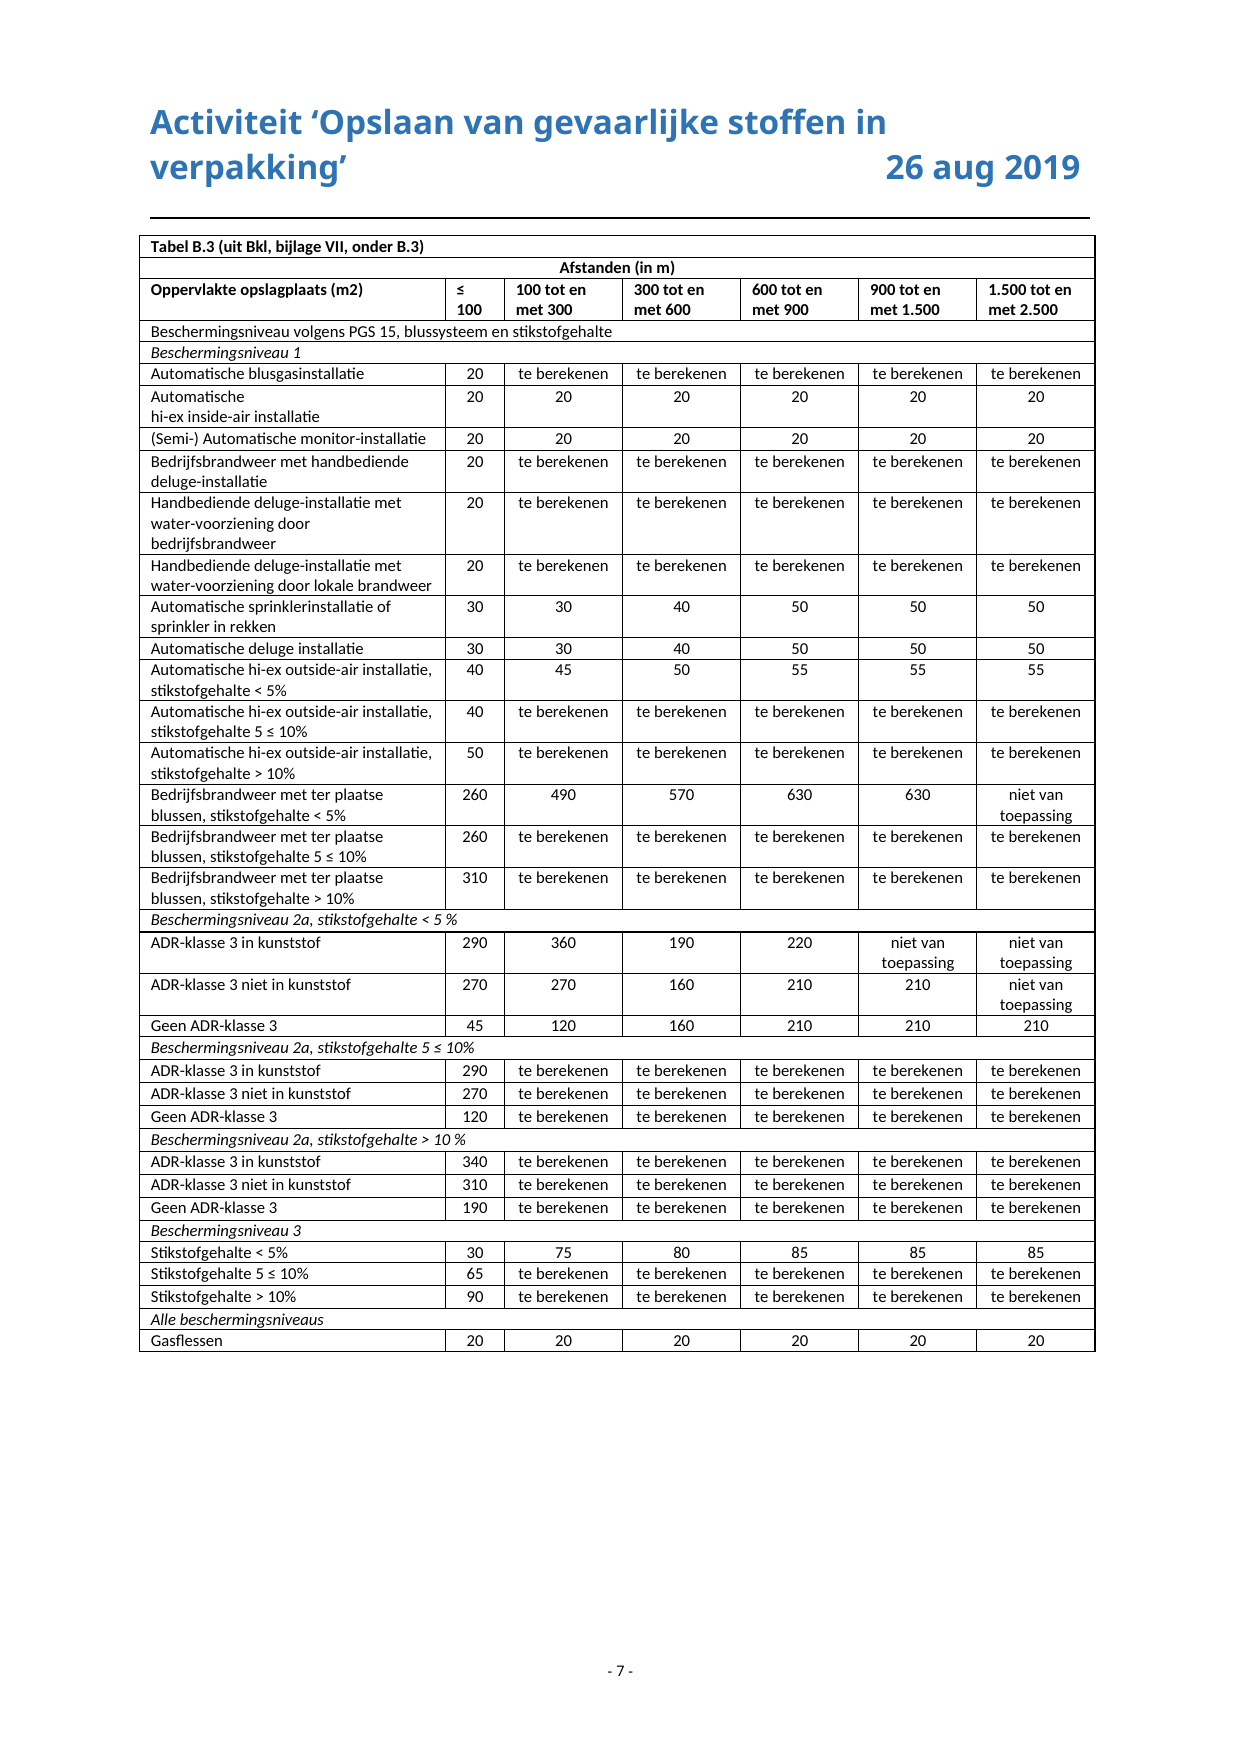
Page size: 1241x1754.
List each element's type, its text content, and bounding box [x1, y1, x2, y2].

table_cell te berekenen [859, 1083, 976, 1105]
table_cell 290 [446, 1060, 504, 1082]
table_cell 20 [446, 1330, 504, 1351]
table_cell 20 [977, 386, 1094, 427]
table_cell te berekenen [623, 555, 740, 595]
table_cell te berekenen [859, 1060, 976, 1082]
table_cell 210 [859, 974, 976, 1015]
table_cell Bedrijfsbrandweer met ter plaatse blussen, stikstofgehalte < 5% [140, 785, 445, 825]
table_cell 290 [446, 933, 504, 973]
table_cell 600 tot en met 900 [741, 279, 858, 320]
table_cell te berekenen [623, 1263, 740, 1285]
table_cell 270 [446, 974, 504, 1015]
table_cell 360 [505, 933, 622, 973]
table_cell te berekenen [505, 364, 622, 385]
table_cell 20 [446, 364, 504, 385]
table_cell 270 [505, 974, 622, 1015]
table_cell te berekenen [977, 1152, 1094, 1174]
table_cell 75 [505, 1242, 622, 1262]
table_cell te berekenen [859, 1198, 976, 1219]
table_cell 30 [446, 638, 504, 658]
table_cell te berekenen [741, 701, 858, 742]
table_cell 85 [859, 1242, 976, 1262]
table_cell 1.500 tot en met 2.500 [977, 279, 1094, 320]
table_cell 45 [446, 1016, 504, 1036]
table_cell te berekenen [859, 826, 976, 867]
table_cell te berekenen [623, 364, 740, 385]
table_cell 20 [859, 428, 976, 450]
table_cell te berekenen [977, 868, 1094, 908]
table_cell te berekenen [505, 1083, 622, 1105]
table_cell 20 [623, 1330, 740, 1351]
table_cell te berekenen [977, 1083, 1094, 1105]
table_cell te berekenen [741, 1083, 858, 1105]
table_cell 85 [977, 1242, 1094, 1262]
table_cell 20 [859, 386, 976, 427]
table_cell ADR-klasse 3 in kunststof [140, 933, 445, 973]
table_cell 210 [741, 1016, 858, 1036]
table_cell 20 [446, 386, 504, 427]
table_cell 570 [623, 785, 740, 825]
table_cell 300 tot en met 600 [623, 279, 740, 320]
table_cell 900 tot en met 1.500 [859, 279, 976, 320]
table_cell te berekenen [977, 1286, 1094, 1308]
table_cell Beschermingsniveau 2a, stikstofgehalte 5 ≤ 10% [140, 1037, 1094, 1059]
table_cell (Semi-) Automatische monitor-installatie [140, 428, 445, 450]
table_cell te berekenen [505, 493, 622, 554]
table_cell 80 [623, 1242, 740, 1262]
table_cell niet van toepassing [977, 785, 1094, 825]
table_cell Stikstofgehalte < 5% [140, 1242, 445, 1262]
table_cell te berekenen [623, 1083, 740, 1105]
table_cell Automatische hi-ex outside-air installatie, stikstofgehalte > 10% [140, 743, 445, 783]
table_cell Handbediende deluge-installatie met water-voorziening door lokale brandweer [140, 555, 445, 595]
table_cell te berekenen [623, 1106, 740, 1128]
table_cell Oppervlakte opslagplaats (m2) [140, 279, 445, 320]
table_cell Beschermingsniveau 3 [140, 1221, 1094, 1241]
table_cell Afstanden (in m) [140, 258, 1094, 278]
table_cell te berekenen [741, 1286, 858, 1308]
table_cell te berekenen [741, 1175, 858, 1197]
table_cell te berekenen [505, 1175, 622, 1197]
table_cell te berekenen [977, 1175, 1094, 1197]
table_cell te berekenen [505, 1106, 622, 1128]
table_cell Automatische deluge installatie [140, 638, 445, 658]
table_cell 40 [446, 701, 504, 742]
table_cell te berekenen [505, 1060, 622, 1082]
table_cell 20 [859, 1330, 976, 1351]
table_cell te berekenen [741, 1152, 858, 1174]
table_cell te berekenen [741, 1198, 858, 1219]
table_cell niet van toepassing [977, 933, 1094, 973]
table_cell te berekenen [977, 1106, 1094, 1128]
table_cell te berekenen [859, 743, 976, 783]
table_cell 20 [977, 428, 1094, 450]
table_cell 40 [623, 596, 740, 637]
table_cell 20 [977, 1330, 1094, 1351]
table_cell te berekenen [505, 555, 622, 595]
table_cell 190 [446, 1198, 504, 1219]
table_cell 310 [446, 1175, 504, 1197]
table_cell 20 [623, 386, 740, 427]
table_cell 120 [446, 1106, 504, 1128]
table_cell 50 [977, 596, 1094, 637]
table_cell 20 [741, 428, 858, 450]
table_cell 210 [859, 1016, 976, 1036]
table_cell ADR-klasse 3 in kunststof [140, 1060, 445, 1082]
table_cell 20 [446, 555, 504, 595]
table_cell Beschermingsniveau 2a, stikstofgehalte > 10 % [140, 1129, 1094, 1151]
table_cell te berekenen [977, 451, 1094, 492]
table_cell te berekenen [859, 1152, 976, 1174]
table_cell 45 [505, 660, 622, 700]
table_cell ADR-klasse 3 in kunststof [140, 1152, 445, 1174]
table_cell te berekenen [741, 868, 858, 908]
table_cell Bedrijfsbrandweer met handbediende deluge-installatie [140, 451, 445, 492]
table_cell 310 [446, 868, 504, 908]
table_cell Geen ADR-klasse 3 [140, 1198, 445, 1219]
table_cell Beschermingsniveau volgens PGS 15, blussysteem en stikstofgehalte [140, 321, 1094, 341]
table_cell te berekenen [505, 1152, 622, 1174]
table_cell 30 [505, 596, 622, 637]
table_cell 50 [741, 638, 858, 658]
table_cell te berekenen [977, 701, 1094, 742]
table_cell 50 [446, 743, 504, 783]
table_cell Automatische sprinklerinstallatie of sprinkler in rekken [140, 596, 445, 637]
table_cell Gasflessen [140, 1330, 445, 1351]
table_cell te berekenen [977, 364, 1094, 385]
table_cell te berekenen [505, 1286, 622, 1308]
table_cell te berekenen [741, 364, 858, 385]
table_cell te berekenen [741, 1263, 858, 1285]
table_cell 20 [505, 1330, 622, 1351]
table_header Tabel B.3 (uit Bkl, bijlage VII, onder B.3) [140, 236, 1094, 257]
table_cell 340 [446, 1152, 504, 1174]
table_cell te berekenen [741, 743, 858, 783]
table_cell 100 tot en met 300 [505, 279, 622, 320]
table_cell te berekenen [977, 743, 1094, 783]
table_cell te berekenen [977, 555, 1094, 595]
table_cell 260 [446, 785, 504, 825]
table_cell 160 [623, 974, 740, 1015]
table_cell Automatische hi-ex inside-air installatie [140, 386, 445, 427]
table_cell te berekenen [623, 1175, 740, 1197]
table_cell te berekenen [741, 826, 858, 867]
table_cell 40 [623, 638, 740, 658]
table_cell 85 [741, 1242, 858, 1262]
table_cell te berekenen [859, 701, 976, 742]
table_cell 210 [977, 1016, 1094, 1036]
table_cell te berekenen [505, 743, 622, 783]
table_cell Beschermingsniveau 1 [140, 342, 1094, 362]
table_cell te berekenen [505, 1198, 622, 1219]
table_cell 20 [446, 451, 504, 492]
table_cell niet van toepassing [859, 933, 976, 973]
table_cell 30 [505, 638, 622, 658]
table_cell 20 [446, 493, 504, 554]
table_cell te berekenen [977, 1060, 1094, 1082]
table_cell 20 [446, 428, 504, 450]
table_cell 490 [505, 785, 622, 825]
table_cell 20 [505, 386, 622, 427]
table_cell ADR-klasse 3 niet in kunststof [140, 1083, 445, 1105]
table_cell Automatische hi-ex outside-air installatie, stikstofgehalte < 5% [140, 660, 445, 700]
table_cell te berekenen [977, 493, 1094, 554]
table_cell 220 [741, 933, 858, 973]
table_cell Geen ADR-klasse 3 [140, 1106, 445, 1128]
table_cell te berekenen [623, 743, 740, 783]
table_cell 160 [623, 1016, 740, 1036]
table_cell te berekenen [505, 826, 622, 867]
table_cell te berekenen [859, 555, 976, 595]
table_cell te berekenen [623, 1286, 740, 1308]
table_cell 630 [741, 785, 858, 825]
table_cell te berekenen [977, 1263, 1094, 1285]
table_cell te berekenen [859, 493, 976, 554]
table_cell Bedrijfsbrandweer met ter plaatse blussen, stikstofgehalte 5 ≤ 10% [140, 826, 445, 867]
table_cell te berekenen [859, 451, 976, 492]
table_cell 20 [741, 1330, 858, 1351]
table_cell te berekenen [623, 1060, 740, 1082]
table_cell 20 [505, 428, 622, 450]
table_cell te berekenen [505, 701, 622, 742]
table_cell 30 [446, 1242, 504, 1262]
table_cell 90 [446, 1286, 504, 1308]
table_cell ADR-klasse 3 niet in kunststof [140, 1175, 445, 1197]
table_cell te berekenen [741, 1106, 858, 1128]
table_cell te berekenen [859, 364, 976, 385]
table_cell te berekenen [977, 1198, 1094, 1219]
table_cell te berekenen [741, 451, 858, 492]
table_cell 20 [623, 428, 740, 450]
table_cell 40 [446, 660, 504, 700]
table_cell te berekenen [623, 493, 740, 554]
table_cell te berekenen [859, 1263, 976, 1285]
table_cell te berekenen [741, 555, 858, 595]
table_cell 30 [446, 596, 504, 637]
table_cell 260 [446, 826, 504, 867]
table_cell Geen ADR-klasse 3 [140, 1016, 445, 1036]
table_cell Bedrijfsbrandweer met ter plaatse blussen, stikstofgehalte > 10% [140, 868, 445, 908]
table_cell ≤ 100 [446, 279, 504, 320]
table_cell 55 [977, 660, 1094, 700]
table_cell Stikstofgehalte > 10% [140, 1286, 445, 1308]
table_cell Alle beschermingsniveaus [140, 1309, 1094, 1329]
table_cell te berekenen [741, 493, 858, 554]
table_cell 270 [446, 1083, 504, 1105]
table_cell te berekenen [977, 826, 1094, 867]
table_cell 630 [859, 785, 976, 825]
table_cell 50 [859, 596, 976, 637]
table_cell te berekenen [741, 1060, 858, 1082]
table_cell 50 [859, 638, 976, 658]
table_cell te berekenen [859, 868, 976, 908]
table_cell Automatische blusgasinstallatie [140, 364, 445, 385]
table_cell Automatische hi-ex outside-air installatie, stikstofgehalte 5 ≤ 10% [140, 701, 445, 742]
table_cell Handbediende deluge-installatie met water-voorziening door bedrijfsbrandweer [140, 493, 445, 554]
table_cell Stikstofgehalte 5 ≤ 10% [140, 1263, 445, 1285]
table_cell te berekenen [623, 868, 740, 908]
table_cell 50 [623, 660, 740, 700]
table_cell 190 [623, 933, 740, 973]
table_cell 20 [741, 386, 858, 427]
table_cell te berekenen [623, 1152, 740, 1174]
table_cell 55 [741, 660, 858, 700]
table_cell te berekenen [505, 868, 622, 908]
table_cell niet van toepassing [977, 974, 1094, 1015]
table_cell 65 [446, 1263, 504, 1285]
table_cell ADR-klasse 3 niet in kunststof [140, 974, 445, 1015]
table_cell te berekenen [623, 701, 740, 742]
table_cell te berekenen [623, 1198, 740, 1219]
table_cell te berekenen [505, 451, 622, 492]
table_cell 50 [741, 596, 858, 637]
table_cell te berekenen [859, 1175, 976, 1197]
table_cell Beschermingsniveau 2a, stikstofgehalte < 5 % [140, 910, 1094, 931]
table_cell 50 [977, 638, 1094, 658]
table_cell te berekenen [505, 1263, 622, 1285]
table_cell te berekenen [859, 1286, 976, 1308]
table_cell te berekenen [623, 826, 740, 867]
table_cell te berekenen [623, 451, 740, 492]
table_cell te berekenen [859, 1106, 976, 1128]
table_cell 210 [741, 974, 858, 1015]
table_cell 55 [859, 660, 976, 700]
table_cell 120 [505, 1016, 622, 1036]
